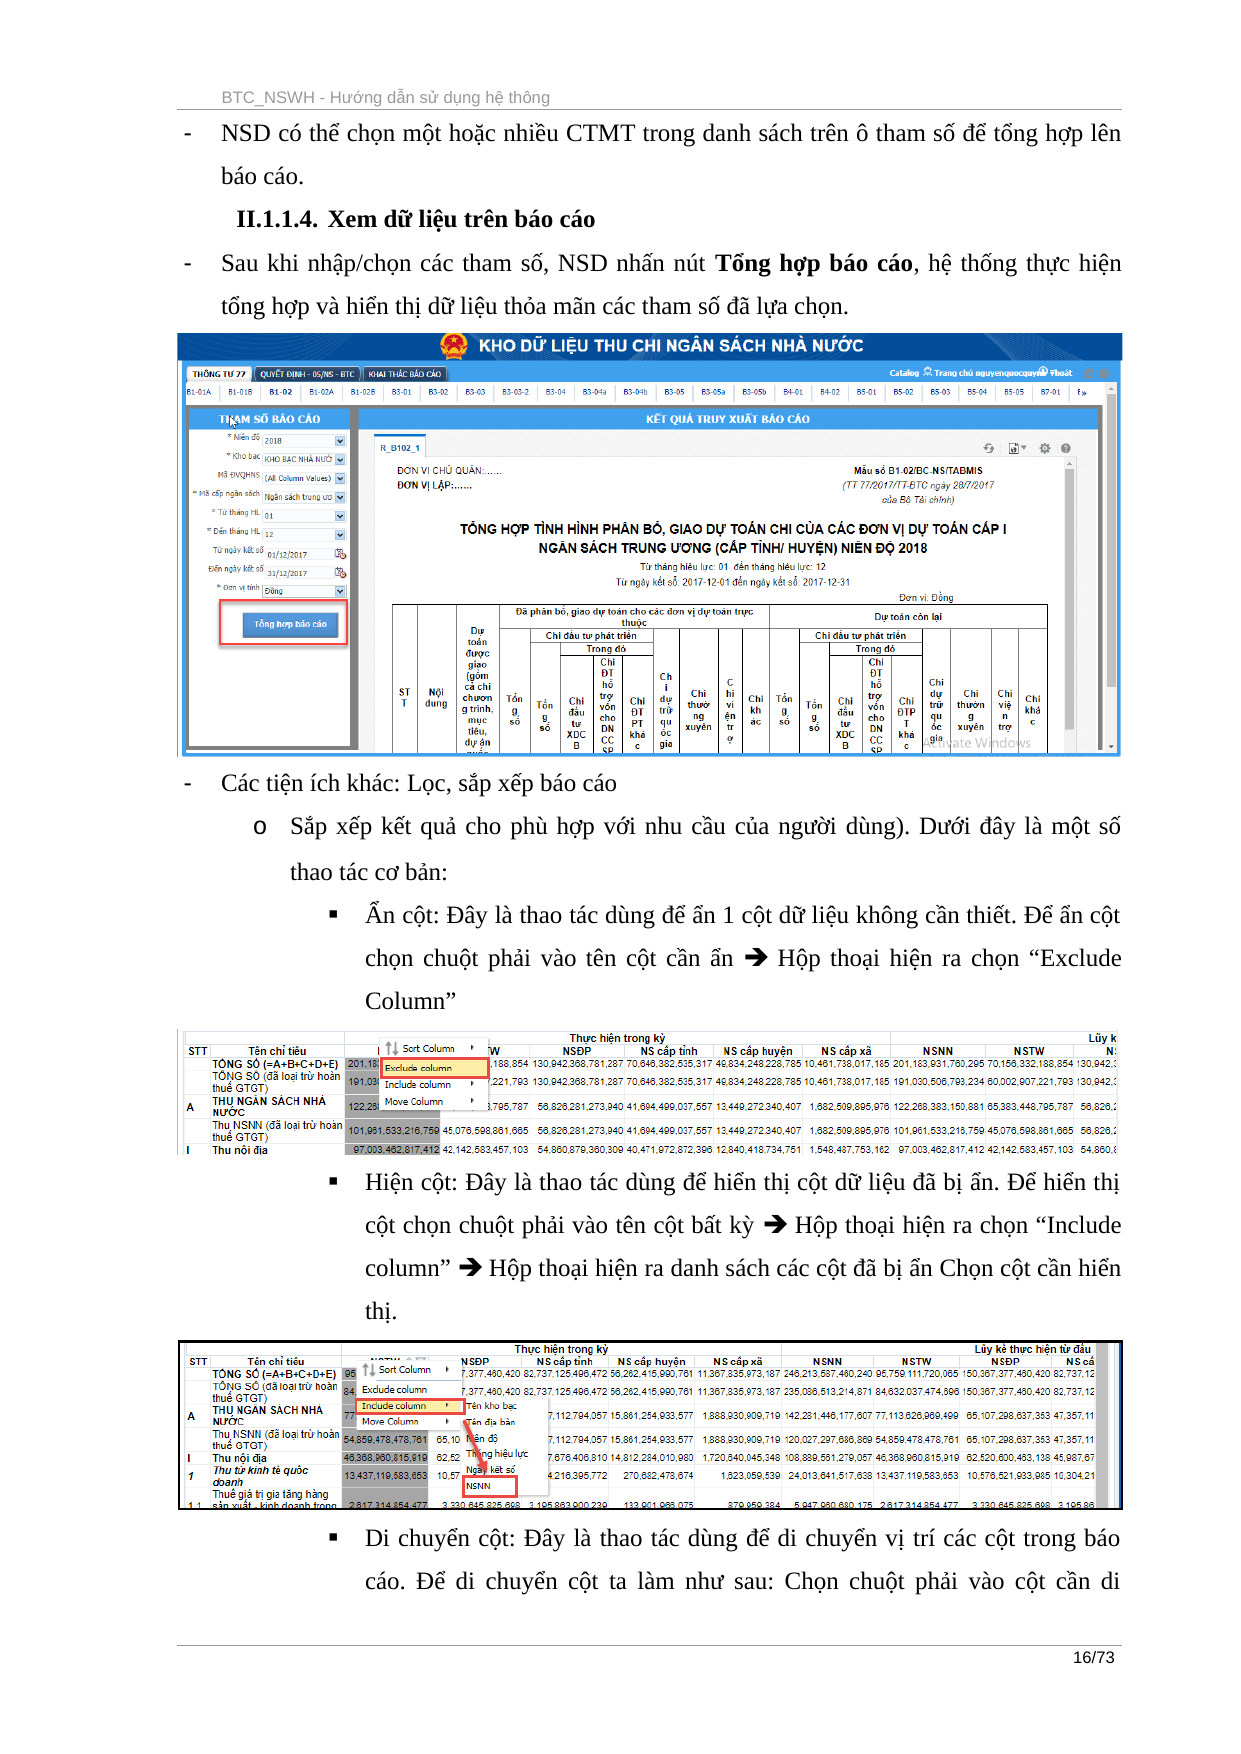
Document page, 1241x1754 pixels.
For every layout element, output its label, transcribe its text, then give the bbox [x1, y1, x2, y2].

picture [177, 1029, 1118, 1155]
list Các tiện ích khác: Lọc, sắp xếp báo cáo [183, 768, 1122, 797]
list Xem dữ liệu trên báo cáo [236, 204, 1122, 233]
list Ẩn cột: Đây là thao tác dùng để ẩn 1 cột dữ liệu không cần thiết. Để ẩn cột chọn chuột phải vào tên cột cần ẩn Hộp thoại hiện ra chọn “Exclude Column” [327, 900, 1122, 1015]
picture [177, 333, 1123, 757]
list Sắp xếp kết quả cho phù hợp với nhu cầu của người dùng). Dưới đây là một số thao tác cơ bản: [252, 811, 1122, 885]
list Hiện cột: Đây là thao tác dùng để hiển thị cột dữ liệu đã bị ẩn. Để hiển thị cột chọn chuột phải vào tên cột bất kỳ Hộp thoại hiện ra chọn “Include column” Hộp thoại hiện ra danh sách các cột đã bị ẩn Chọn cột cần hiển thị. [327, 1167, 1122, 1325]
picture [180, 1343, 1121, 1508]
list NSD có thể chọn một hoặc nhiều CTMT trong danh sách trên ô tham số để tổng hợp lên báo cáo. [183, 118, 1122, 190]
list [327, 1523, 1122, 1595]
list Sau khi nhập/chọn các tham số, NSD nhấn nút Tổng hợp báo cáo, hệ thống thực hiện tổng hợp và hiển thị dữ liệu thỏa mãn các tham số đã lựa chọn. [183, 248, 1122, 319]
